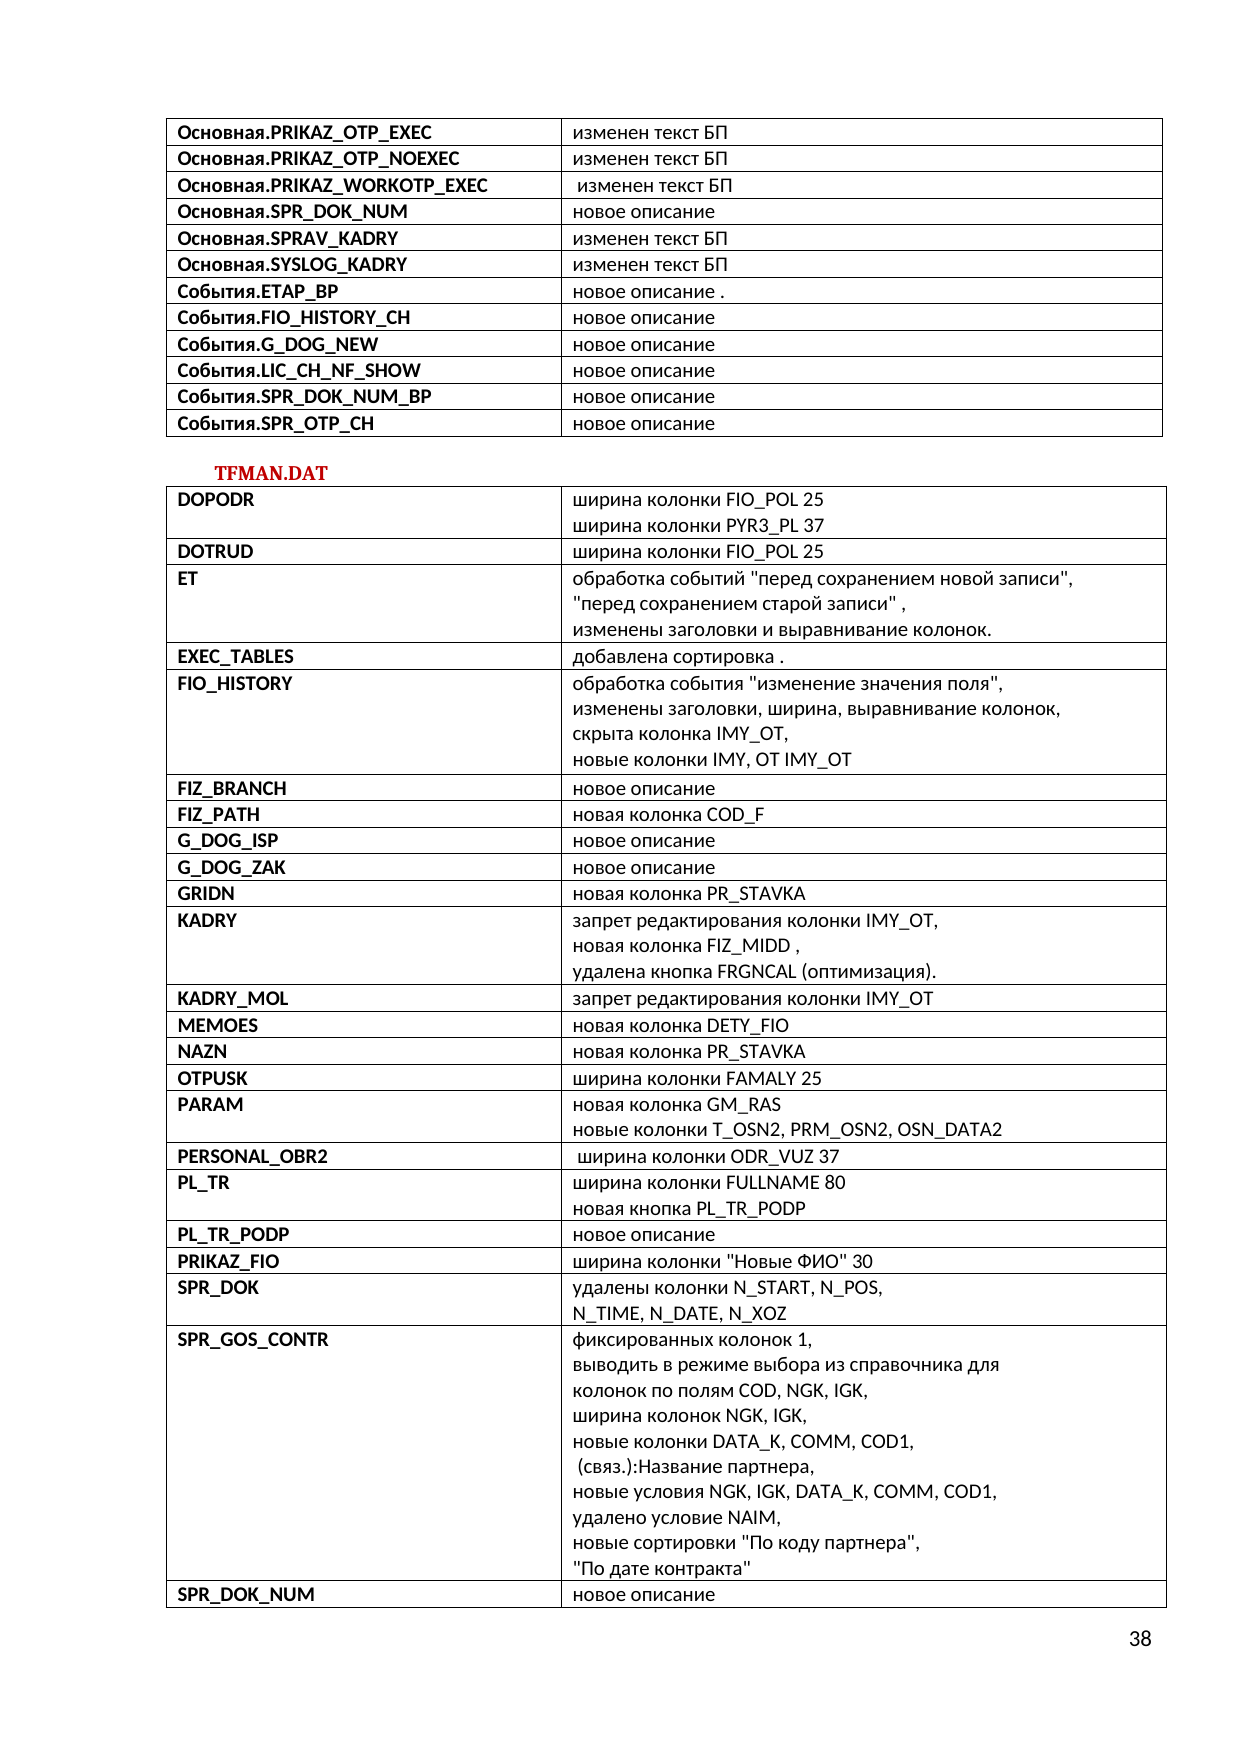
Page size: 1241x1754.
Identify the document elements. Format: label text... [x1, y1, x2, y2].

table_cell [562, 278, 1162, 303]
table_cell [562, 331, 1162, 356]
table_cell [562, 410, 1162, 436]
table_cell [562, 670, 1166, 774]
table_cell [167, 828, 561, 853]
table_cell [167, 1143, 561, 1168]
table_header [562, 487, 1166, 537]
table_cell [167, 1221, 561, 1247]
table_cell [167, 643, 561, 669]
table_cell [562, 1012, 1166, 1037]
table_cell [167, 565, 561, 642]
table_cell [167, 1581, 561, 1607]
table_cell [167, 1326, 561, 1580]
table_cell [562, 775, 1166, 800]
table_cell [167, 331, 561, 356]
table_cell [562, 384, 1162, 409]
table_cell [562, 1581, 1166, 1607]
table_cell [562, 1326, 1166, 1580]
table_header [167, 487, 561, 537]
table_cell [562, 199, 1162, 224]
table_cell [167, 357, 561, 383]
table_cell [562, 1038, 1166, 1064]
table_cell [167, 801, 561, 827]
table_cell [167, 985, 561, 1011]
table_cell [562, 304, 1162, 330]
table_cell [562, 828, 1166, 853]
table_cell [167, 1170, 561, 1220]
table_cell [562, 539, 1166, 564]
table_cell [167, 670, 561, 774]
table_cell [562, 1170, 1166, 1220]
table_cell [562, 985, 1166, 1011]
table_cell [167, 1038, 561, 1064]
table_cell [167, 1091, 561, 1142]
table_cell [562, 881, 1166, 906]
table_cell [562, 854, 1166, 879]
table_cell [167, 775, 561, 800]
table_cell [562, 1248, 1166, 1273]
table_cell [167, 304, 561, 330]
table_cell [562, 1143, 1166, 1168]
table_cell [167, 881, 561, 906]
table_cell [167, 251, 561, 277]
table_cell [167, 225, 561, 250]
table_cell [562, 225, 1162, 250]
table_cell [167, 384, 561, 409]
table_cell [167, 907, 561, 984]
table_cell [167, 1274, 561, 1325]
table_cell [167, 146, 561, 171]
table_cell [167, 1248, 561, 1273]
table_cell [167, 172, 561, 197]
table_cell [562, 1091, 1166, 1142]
subtitle tfman.dat [214, 462, 1152, 486]
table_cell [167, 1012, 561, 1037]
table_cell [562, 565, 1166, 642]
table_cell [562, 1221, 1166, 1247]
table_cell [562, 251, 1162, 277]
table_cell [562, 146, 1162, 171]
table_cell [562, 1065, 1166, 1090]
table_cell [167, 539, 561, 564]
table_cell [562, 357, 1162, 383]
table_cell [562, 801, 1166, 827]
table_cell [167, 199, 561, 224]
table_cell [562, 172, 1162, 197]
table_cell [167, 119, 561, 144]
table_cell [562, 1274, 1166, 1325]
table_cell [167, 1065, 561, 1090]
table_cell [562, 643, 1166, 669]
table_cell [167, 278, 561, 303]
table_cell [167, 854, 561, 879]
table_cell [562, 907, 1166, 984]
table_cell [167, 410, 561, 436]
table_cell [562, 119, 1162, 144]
